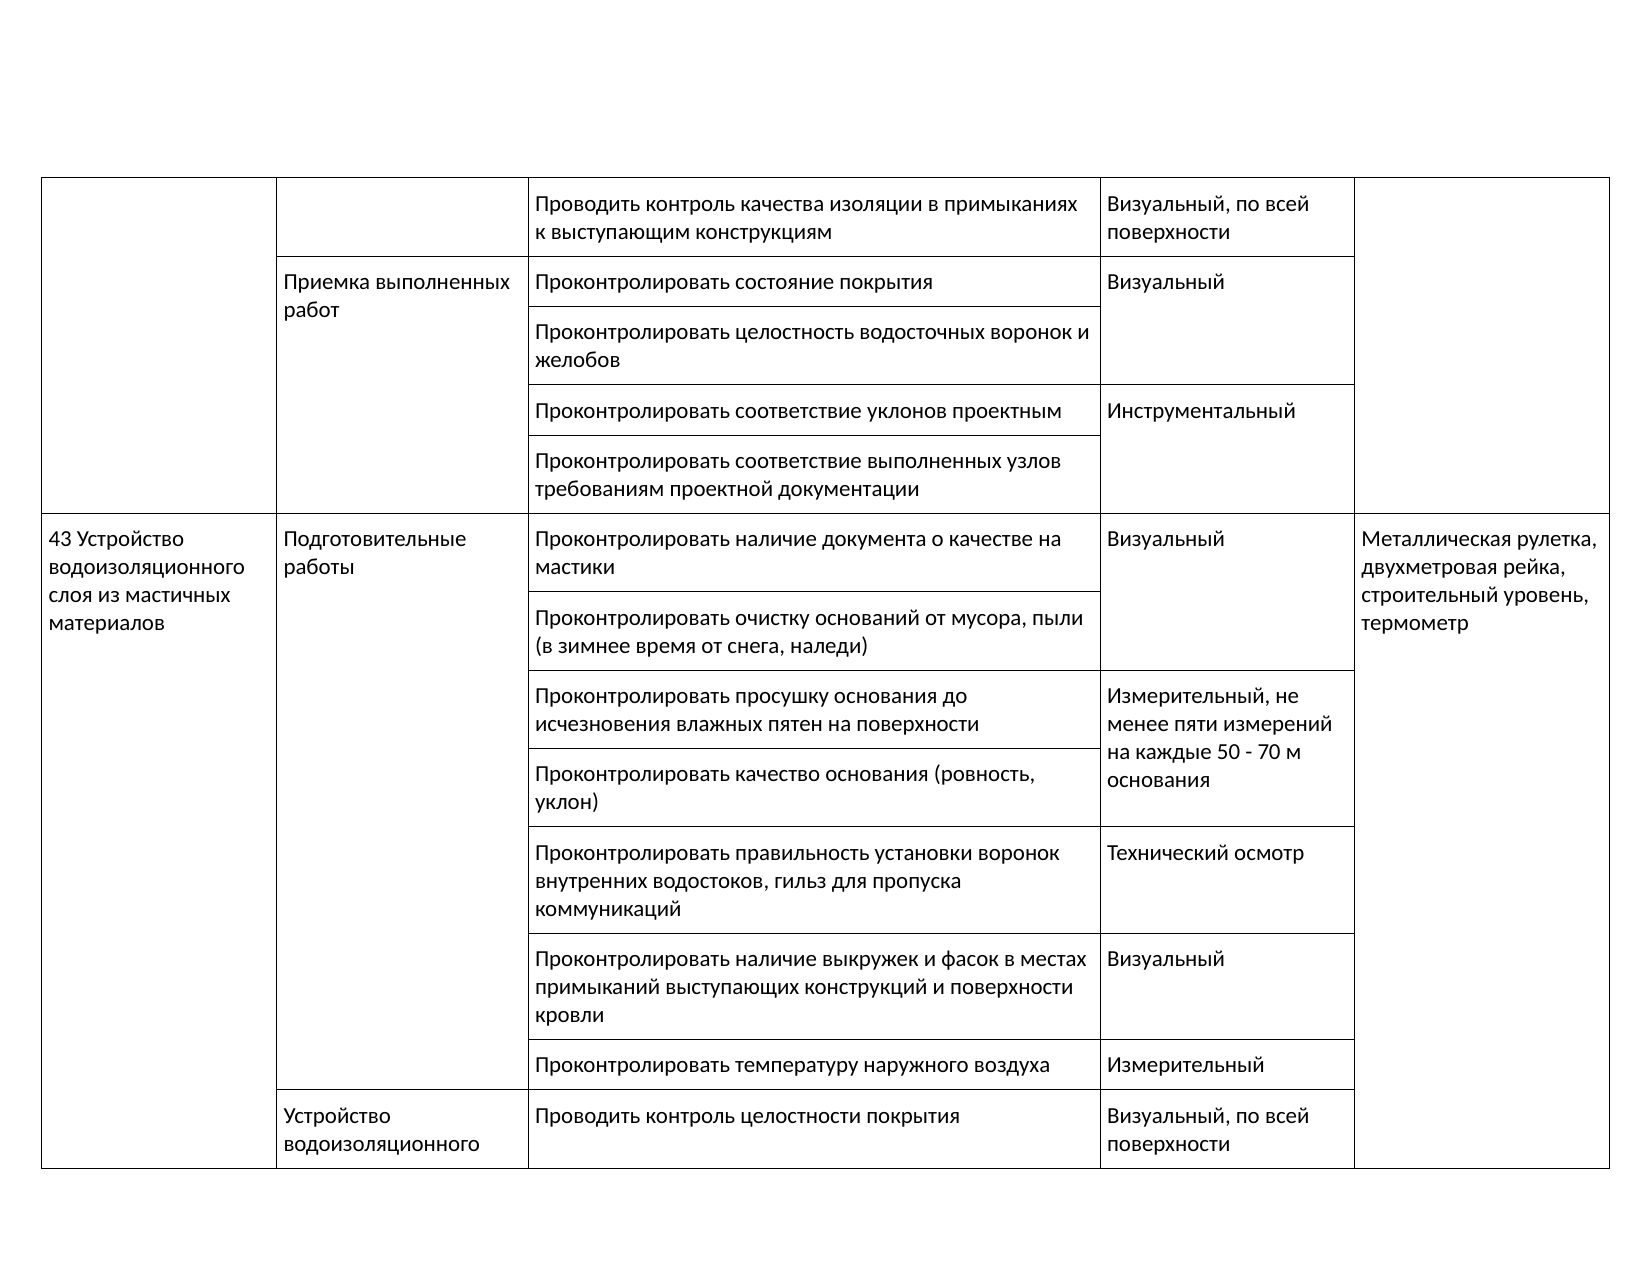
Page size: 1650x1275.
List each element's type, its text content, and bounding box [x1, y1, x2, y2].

table_cell Инструментальный [1101, 385, 1354, 513]
table_cell Приемка выполненных работ [277, 257, 528, 513]
table_cell Проконтролировать очистку оснований от мусора, пыли (в зимнее время от снега, наледи) [529, 592, 1100, 669]
table_cell Проконтролировать просушку основания до исчезновения влажных пятен на поверхности [529, 671, 1100, 748]
table_cell Визуальный, по всей поверхности [1101, 178, 1354, 256]
table_cell Проконтролировать соответствие выполненных узлов требованиям проектной документации [529, 436, 1100, 513]
table_cell Металлическая рулетка, двухметровая рейка, строительный уровень, термометр [1355, 514, 1609, 1167]
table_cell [277, 1090, 528, 1167]
table_cell Проконтролировать правильность установки воронок внутренних водостоков, гильз для пропуска коммуникаций [529, 827, 1100, 932]
table_cell Проконтролировать температуру наружного воздуха [529, 1040, 1100, 1089]
table_cell Визуальный, по всей поверхности [1101, 1090, 1354, 1167]
table_cell Проконтролировать наличие выкружек и фасок в местах примыканий выступающих конструкций и поверхности кровли [529, 934, 1100, 1039]
table_cell Подготовительные работы [277, 514, 528, 1089]
table_cell Измерительный [1101, 1040, 1354, 1089]
table_cell Проконтролировать наличие документа о качестве на мастики [529, 514, 1100, 591]
table_cell Проводить контроль качества изоляции в примыканиях к выступающим конструкциям [529, 178, 1100, 256]
table_cell Измерительный, не менее пяти измерений на каждые 50 - 70 м основания [1101, 671, 1354, 826]
table_cell Визуальный [1101, 257, 1354, 384]
table_cell Технический осмотр [1101, 827, 1354, 932]
table_cell Визуальный [1101, 514, 1354, 669]
table_cell Проводить контроль целостности покрытия [529, 1090, 1100, 1167]
table_cell Проконтролировать соответствие уклонов проектным [529, 385, 1100, 434]
table_cell Проконтролировать качество основания (ровность, уклон) [529, 749, 1100, 826]
table_cell Проконтролировать целостность водосточных воронок и желобов [529, 307, 1100, 384]
table_cell 43 Устройство водоизоляционного слоя из мастичных материалов [42, 514, 276, 1167]
table_cell Визуальный [1101, 934, 1354, 1039]
table_cell Проконтролировать состояние покрытия [529, 257, 1100, 306]
